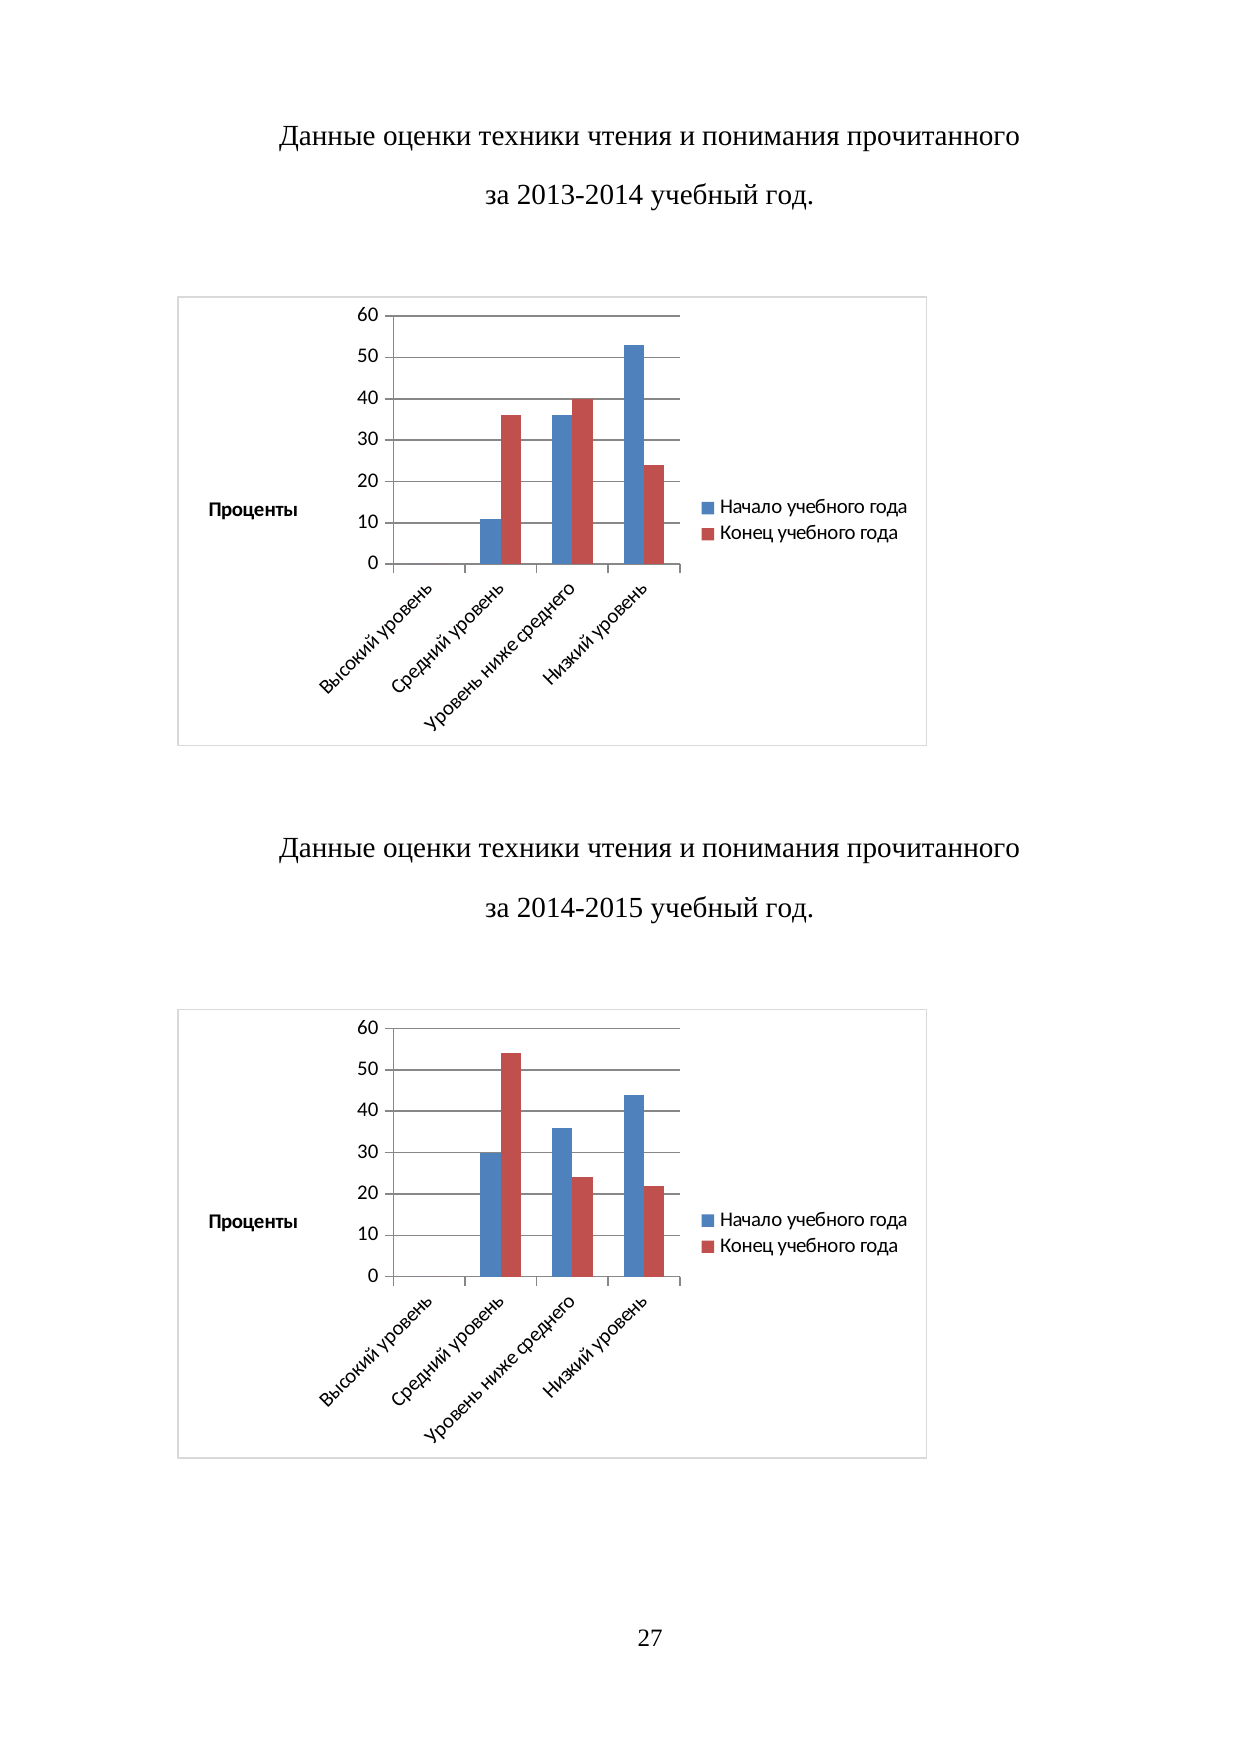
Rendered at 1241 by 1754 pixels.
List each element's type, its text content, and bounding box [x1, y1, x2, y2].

text за 2013-2014 учебный год. [177, 177, 1122, 211]
text Данные оценки техники чтения и понимания прочитанного [177, 831, 1122, 864]
text Данные оценки техники чтения и понимания прочитанного [177, 118, 1122, 152]
text за 2014-2015 учебный год. [177, 890, 1122, 923]
